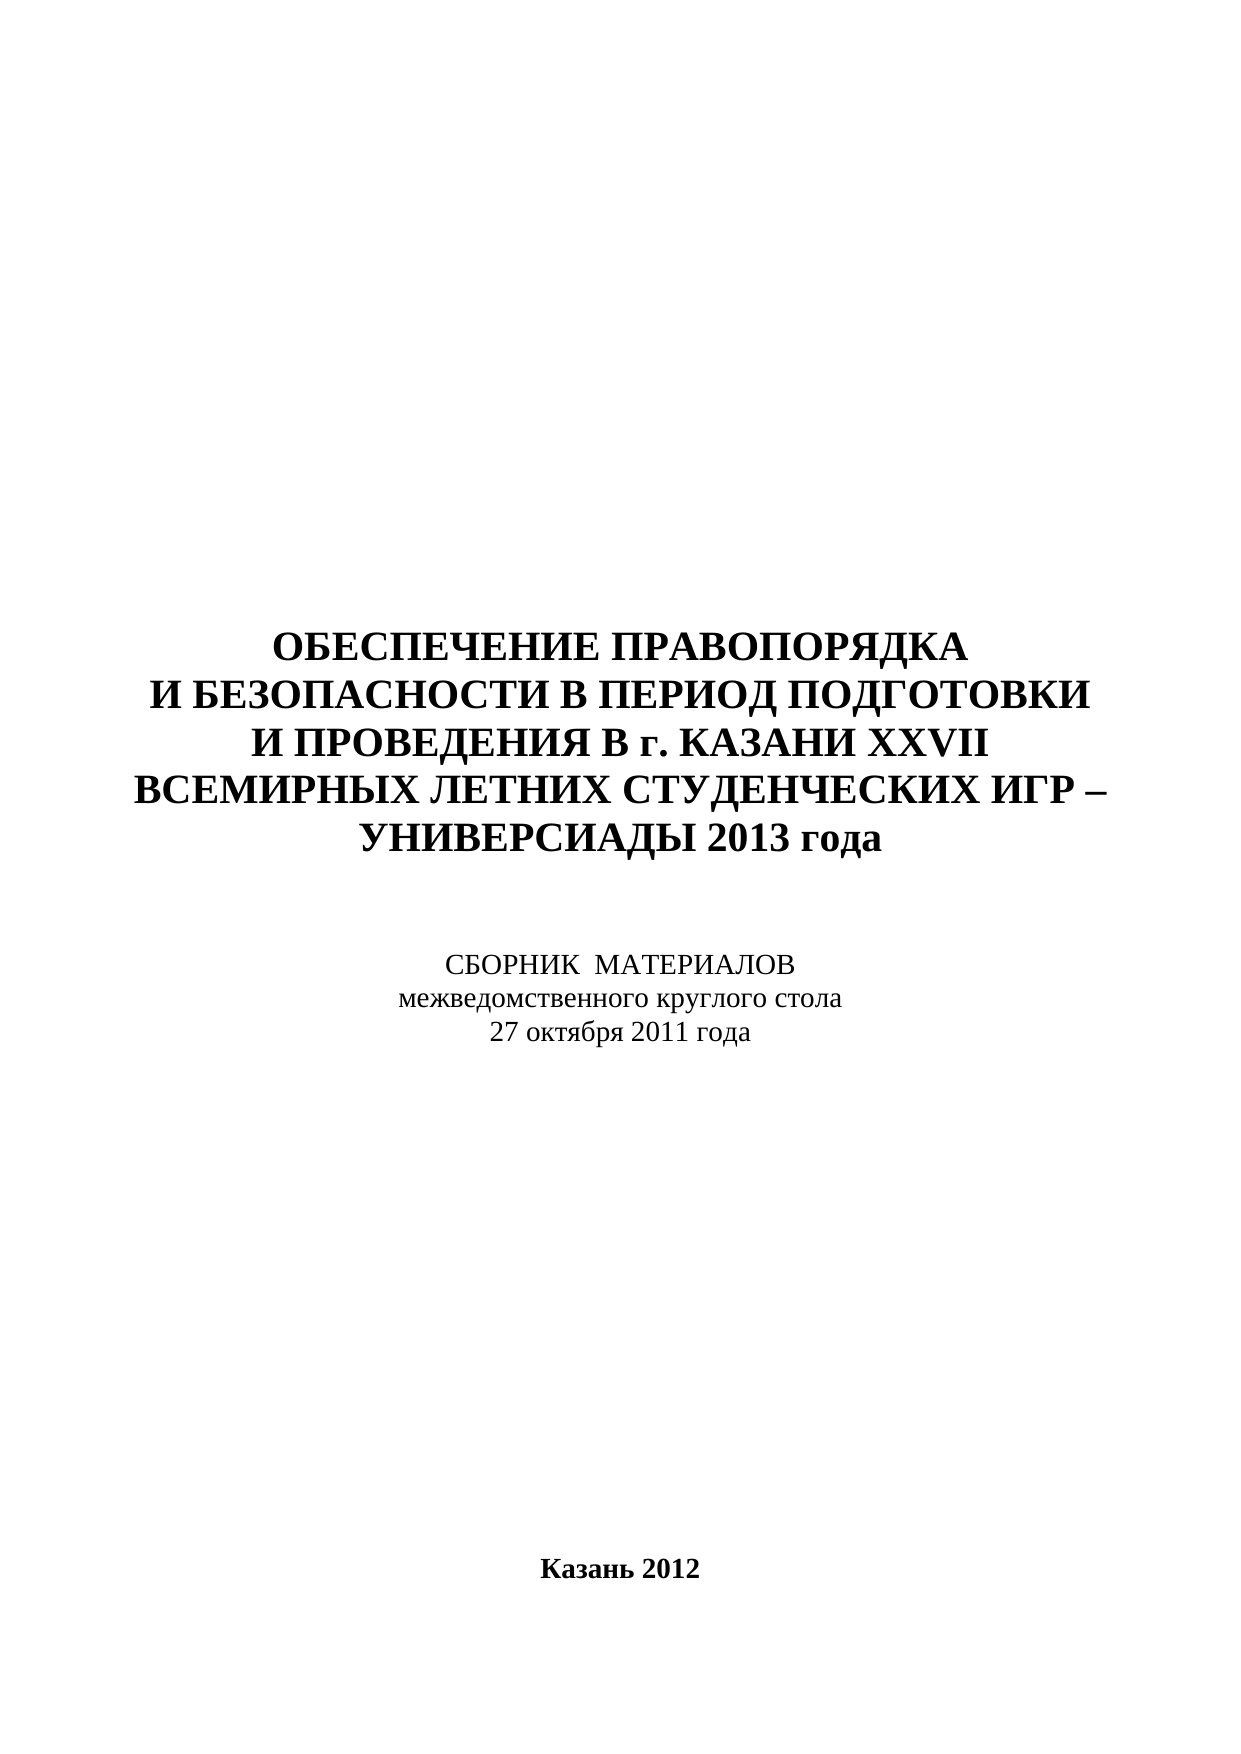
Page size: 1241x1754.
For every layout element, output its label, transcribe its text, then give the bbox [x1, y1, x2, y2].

text Казань 2012 [118, 1551, 1122, 1584]
text И ПРОВЕДЕНИЯ В г. КАЗАНИ XXVII ВСЕМИРНЫХ ЛЕТНИХ СТУДЕНЧЕСКИХ ИГР – УНИВЕРСИАДЫ 2013 года [118, 717, 1122, 861]
text ОБЕСПЕЧЕНИЕ ПРАВОПОРЯДКА [118, 621, 1122, 669]
text СБОРНИК МАТЕРИАЛОВ [118, 947, 1122, 981]
text межведомственного круглого стола [118, 981, 1122, 1014]
text И БЕЗОПАСНОСТИ В ПЕРИОД ПОДГОТОВКИ [118, 669, 1122, 717]
text 27 октября 2011 года [118, 1014, 1122, 1048]
